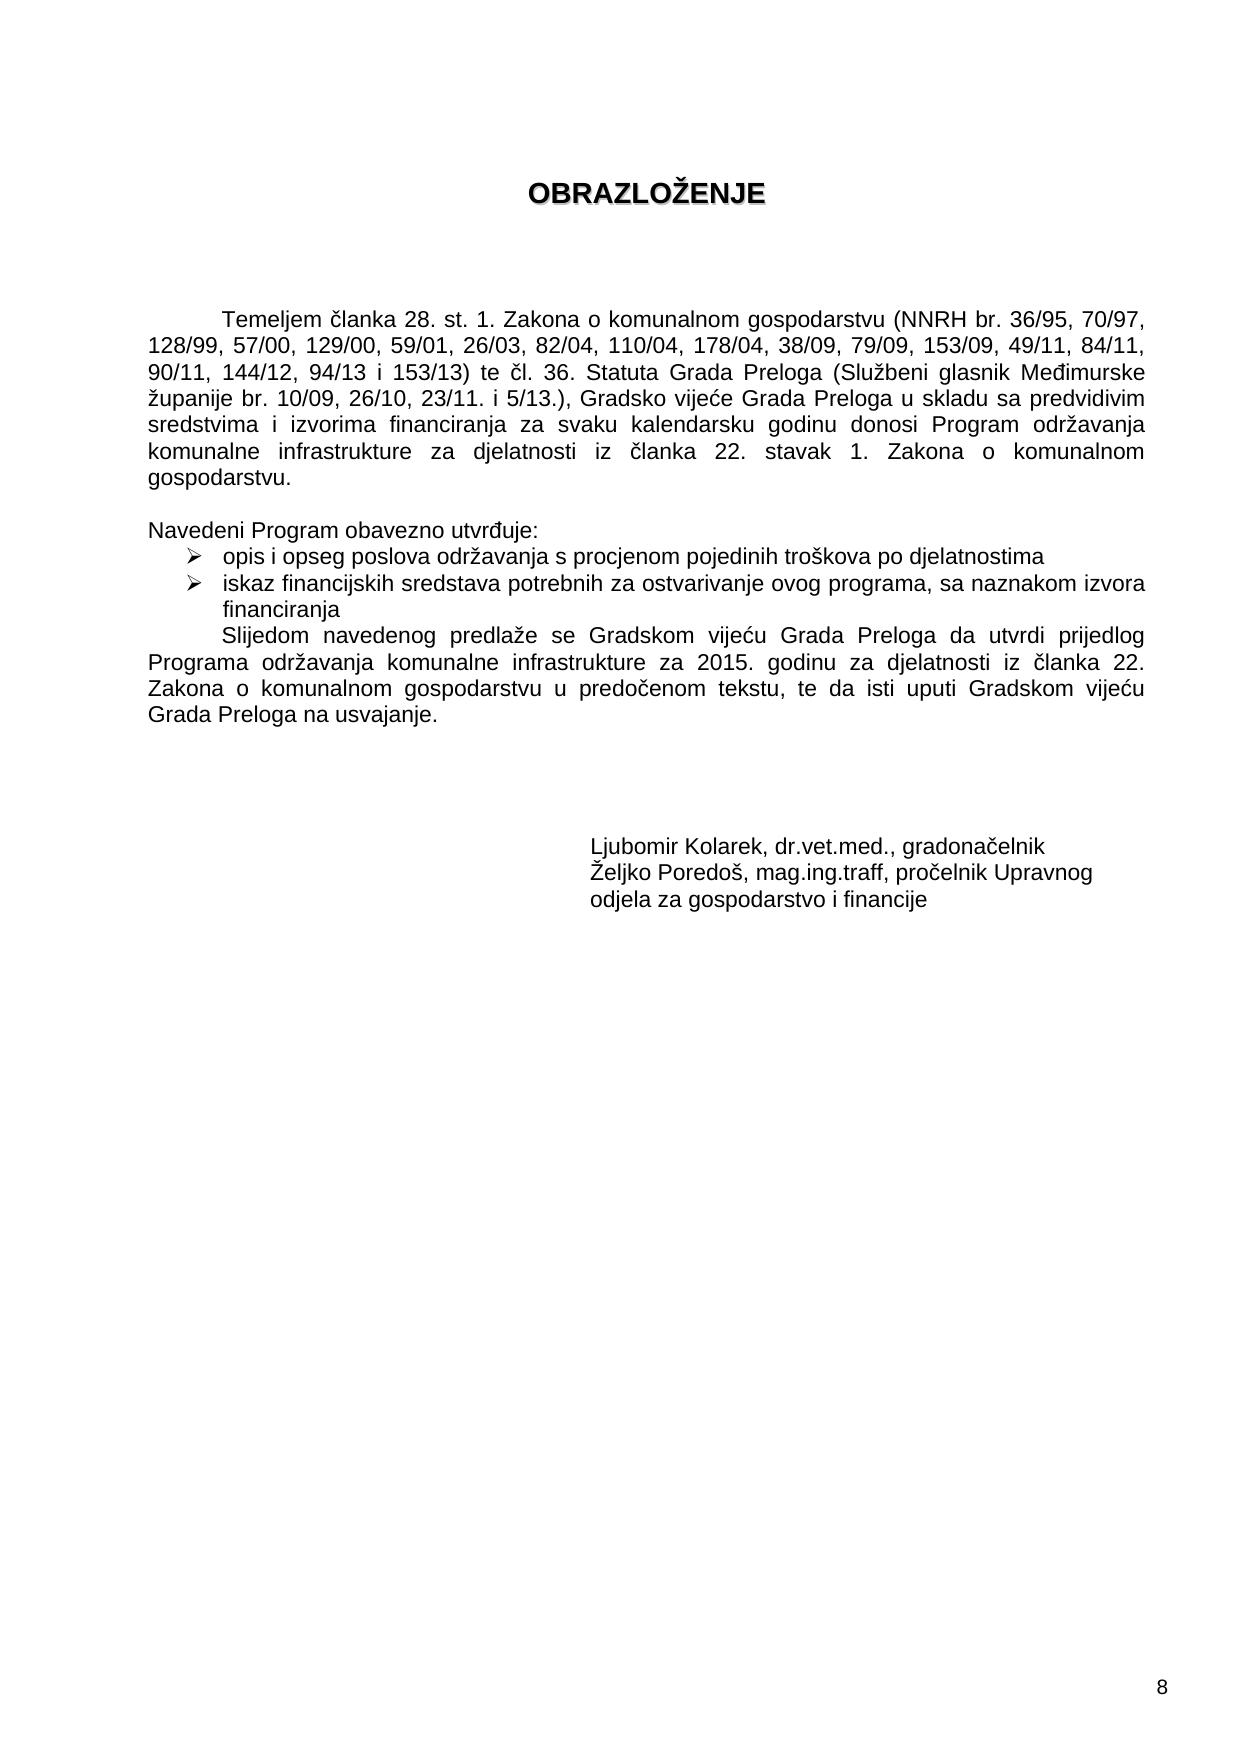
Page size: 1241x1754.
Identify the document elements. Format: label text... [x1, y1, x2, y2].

list iskaz financijskih sredstava potrebnih za ostvarivanje ovog programa, sa naznakom izvora financiranja [185, 569, 1146, 622]
text Slijedom navedenog predlaže se Gradskom vijeću Grada Preloga da utvrdi prijedlog Programa održavanja komunalne infrastrukture za 2015. godinu za djelatnosti iz članka 22. Zakona o komunalnom gospodarstvu u predočenom tekstu, te da isti uputi Gradskom vijeću Grada Preloga na usvajanje. [148, 622, 1146, 728]
text Željko Poredoš, mag.ing.traff, pročelnik Upravnog odjela za gospodarstvo i financije [590, 859, 1146, 912]
text Temeljem članka 28. st. 1. Zakona o komunalnom gospodarstvu (NNRH br. 36/95, 70/97, 128/99, 57/00, 129/00, 59/01, 26/03, 82/04, 110/04, 178/04, 38/09, 79/09, 153/09, 49/11, 84/11, 90/11, 144/12, 94/13 i 153/13) te čl. 36. Statuta Grada Preloga (Službeni glasnik Međimurske županije br. 10/09, 26/10, 23/11. i 5/13.), Gradsko vijeće Grada Preloga u skladu sa predvidivim sredstvima i izvorima financiranja za svaku kalendarsku godinu donosi Program održavanja komunalne infrastrukture za djelatnosti iz članka 22. stavak 1. Zakona o komunalnom gospodarstvu. [148, 306, 1146, 490]
text OBRAZLOŽENJE [148, 176, 1146, 210]
text Navedeni Program obavezno utvrđuje: [148, 517, 1146, 543]
list opis i opseg poslova održavanja s procjenom pojedinih troškova po djelatnostima [185, 543, 1146, 569]
text Ljubomir Kolarek, dr.vet.med., gradonačelnik [516, 833, 1146, 859]
